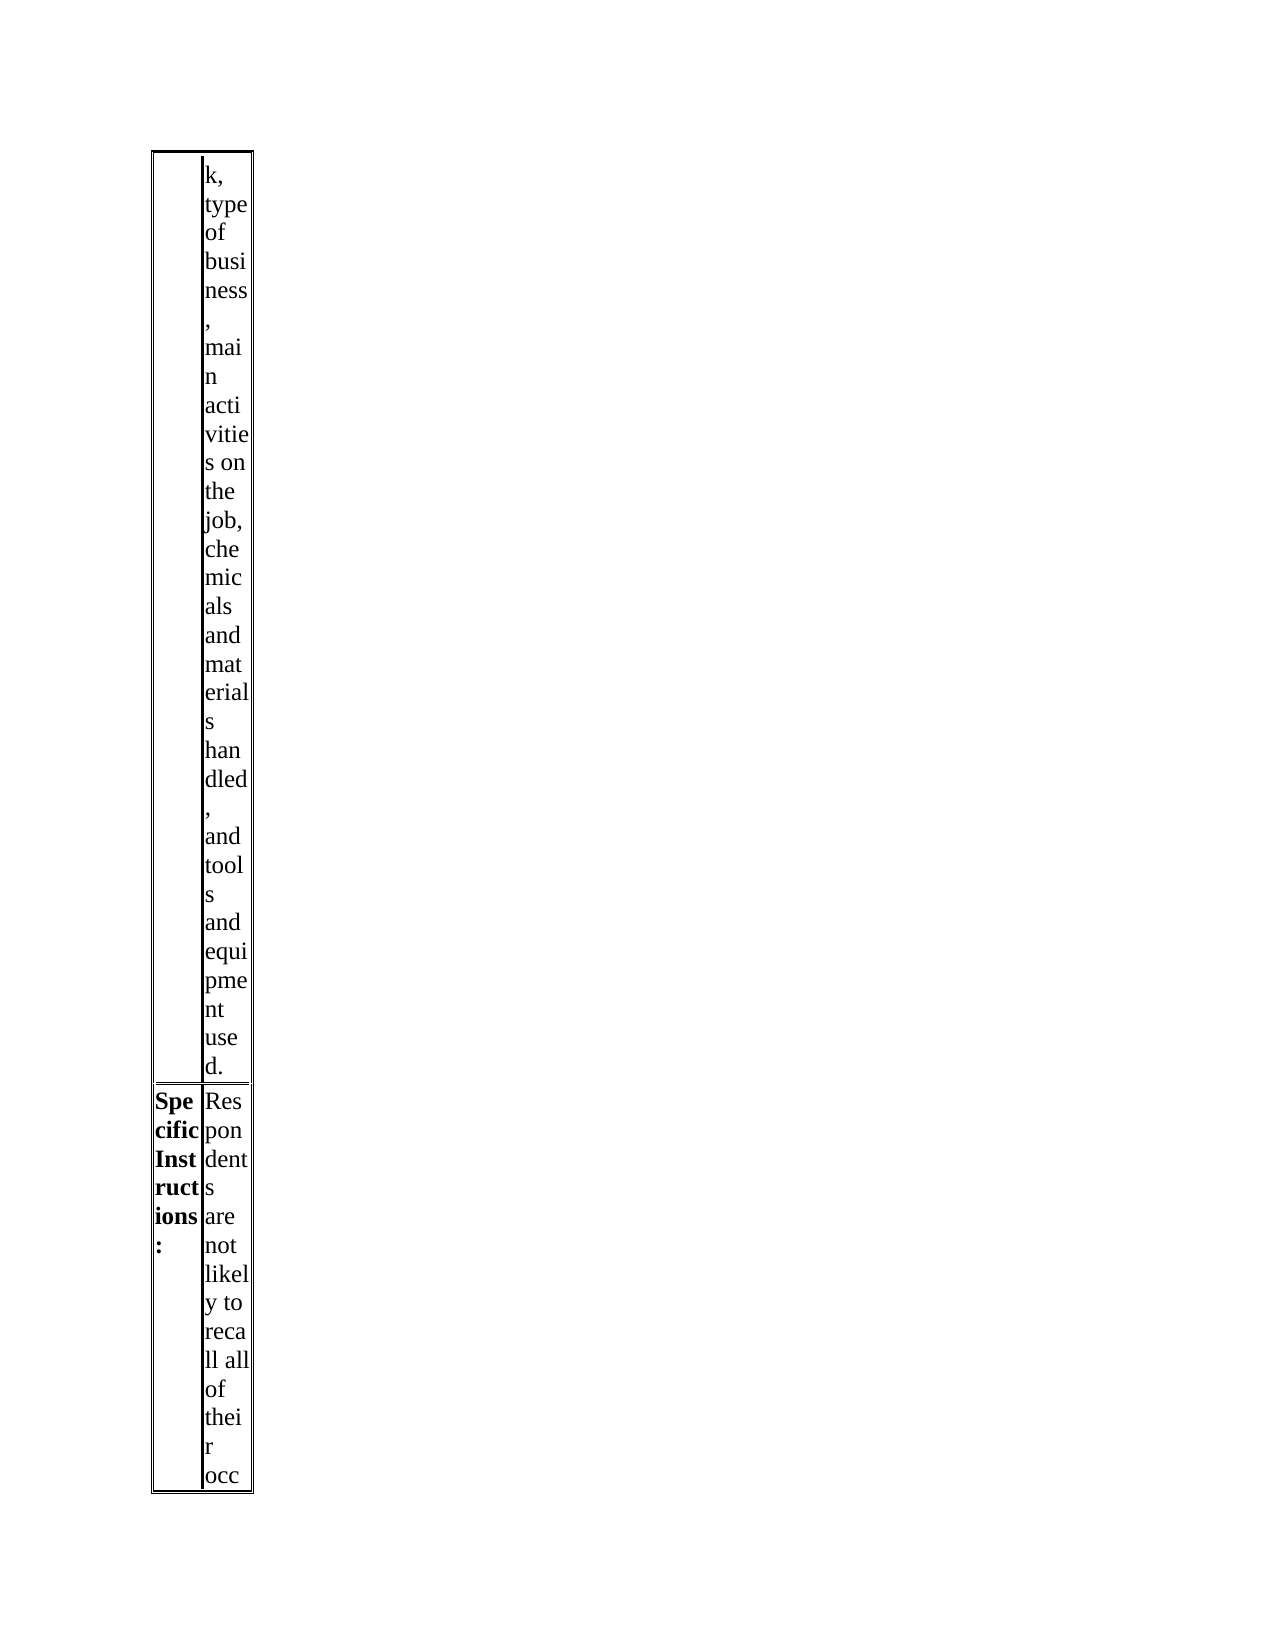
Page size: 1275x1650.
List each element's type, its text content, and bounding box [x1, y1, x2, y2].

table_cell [154, 1081, 202, 1490]
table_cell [202, 1081, 251, 1490]
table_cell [202, 153, 251, 1081]
table_cell Description: [154, 153, 202, 1081]
